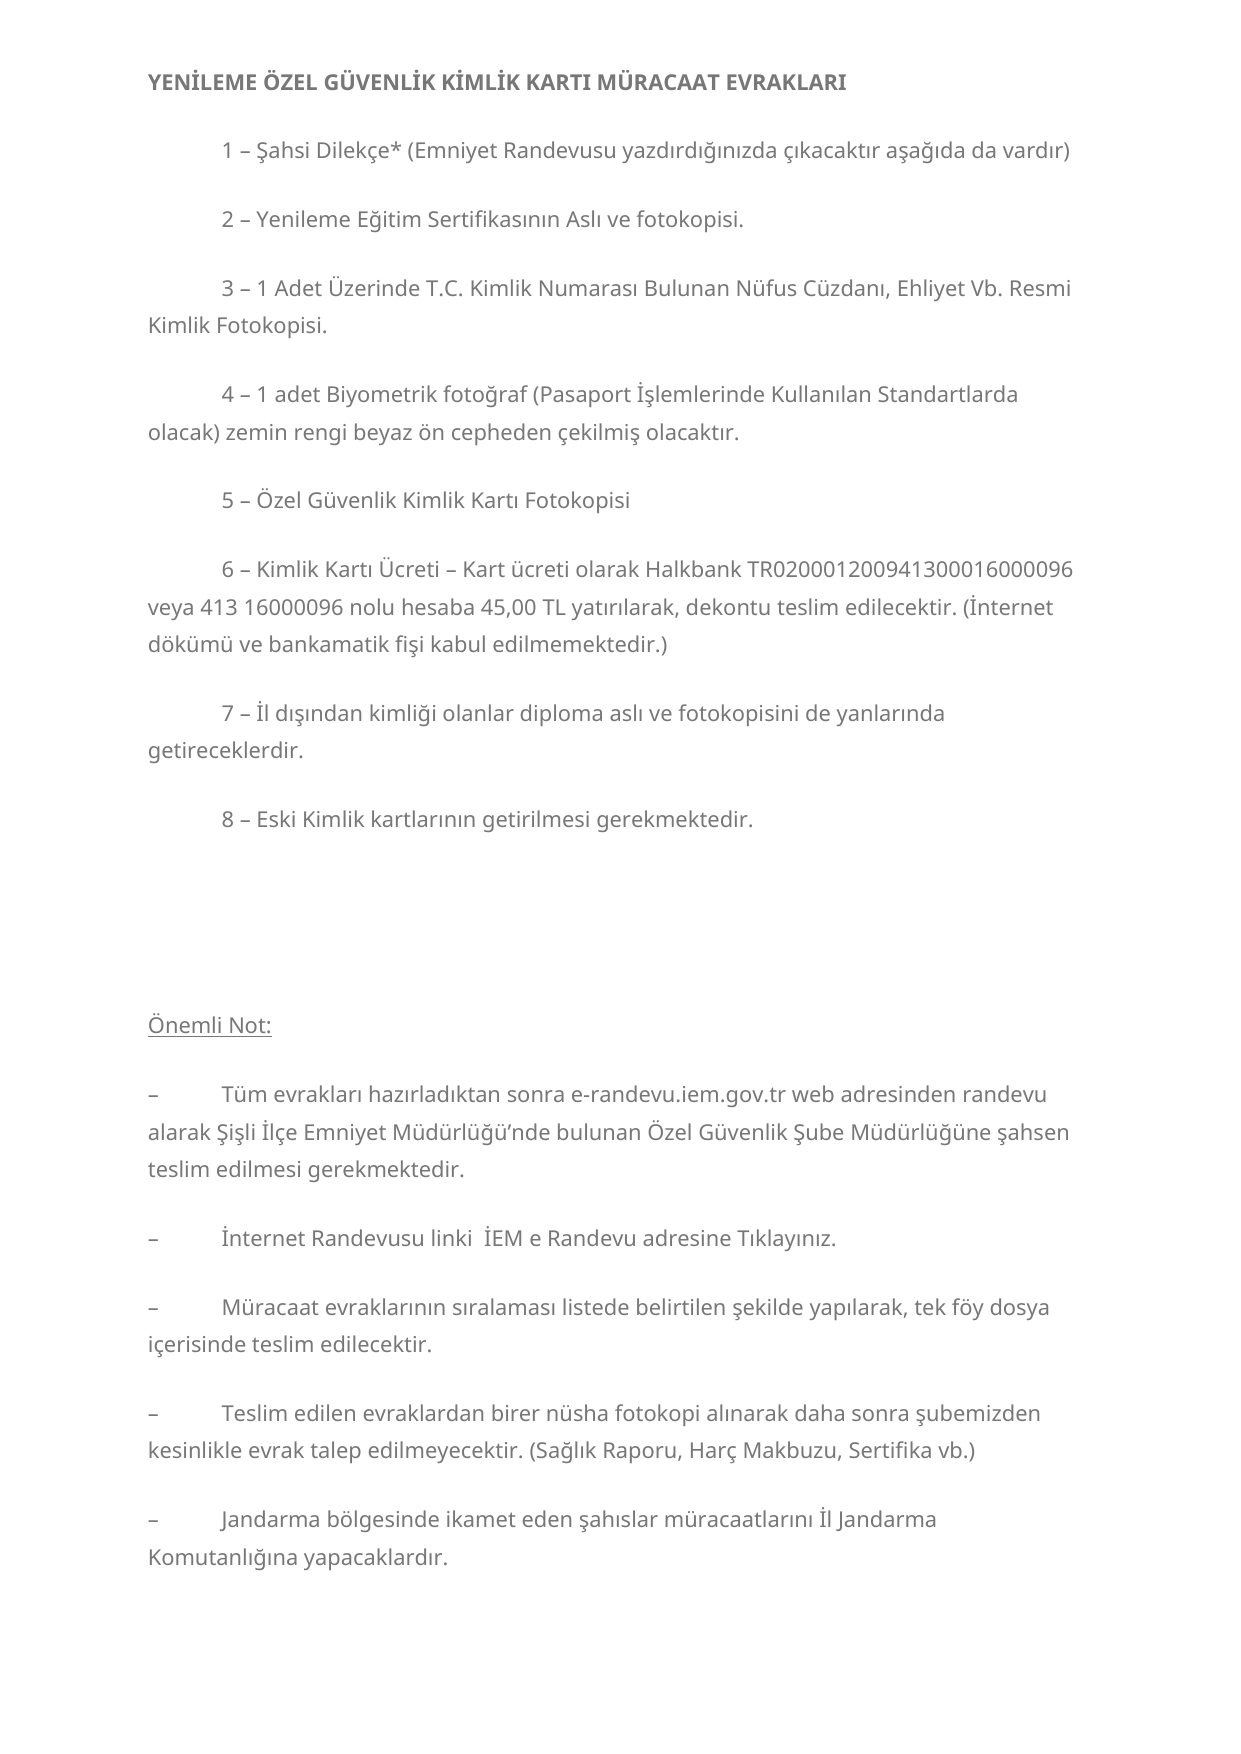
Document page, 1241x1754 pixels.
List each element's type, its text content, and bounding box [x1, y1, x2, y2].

text – Müracaat evraklarının sıralaması listede belirtilen şekilde yapılarak, tek föy dosya içerisinde teslim edilecektir. [148, 1284, 1093, 1359]
text 2 – Yenileme Eğitim Sertifikasının Aslı ve fotokopisi. [148, 197, 1093, 234]
text – Teslim edilen evraklardan birer nüsha fotokopi alınarak daha sonra şubemizden kesinlikle evrak talep edilmeyecektir. (Sağlık Raporu, Harç Makbuzu, Sertifika vb.) [148, 1390, 1093, 1465]
text 7 – İl dışından kimliği olanlar diploma aslı ve fotokopisini de yanlarında getireceklerdir. [148, 690, 1093, 765]
text Önemli Not: [148, 1003, 1093, 1040]
text 1 – Şahsi Dilekçe* (Emniyet Randevusu yazdırdığınızda çıkacaktır aşağıda da vardır) [148, 128, 1093, 165]
text 8 – Eski Kimlik kartlarının getirilmesi gerekmektedir. [148, 797, 1093, 834]
text 3 – 1 Adet Üzerinde T.C. Kimlik Numarası Bulunan Nüfus Cüzdanı, Ehliyet Vb. Resmi Kimlik Fotokopisi. [148, 265, 1093, 340]
text YENİLEME ÖZEL GÜVENLİK KİMLİK KARTI MÜRACAAT EVRAKLARI [148, 59, 1093, 97]
text – Jandarma bölgesinde ikamet eden şahıslar müracaatlarını İl Jandarma Komutanlığına yapacaklardır. [148, 1497, 1093, 1572]
text 6 – Kimlik Kartı Ücreti – Kart ücreti olarak Halkbank TR020001200941300016000096 veya 413 16000096 nolu hesaba 45,00 TL yatırılarak, dekontu teslim edilecektir. (İnternet dökümü ve bankamatik fişi kabul edilmemektedir.) [148, 547, 1093, 659]
text 4 – 1 adet Biyometrik fotoğraf (Pasaport İşlemlerinde Kullanılan Standartlarda olacak) zemin rengi beyaz ön cepheden çekilmiş olacaktır. [148, 372, 1093, 447]
text 5 – Özel Güvenlik Kimlik Kartı Fotokopisi [148, 478, 1093, 515]
text – İnternet Randevusu linki İEM e Randevu adresine Tıklayınız. [148, 1215, 1093, 1253]
text – Tüm evrakları hazırladıktan sonra e-randevu.iem.gov.tr web adresinden randevu alarak Şişli İlçe Emniyet Müdürlüğü’nde bulunan Özel Güvenlik Şube Müdürlüğüne şahsen teslim edilmesi gerekmektedir. [148, 1072, 1093, 1184]
